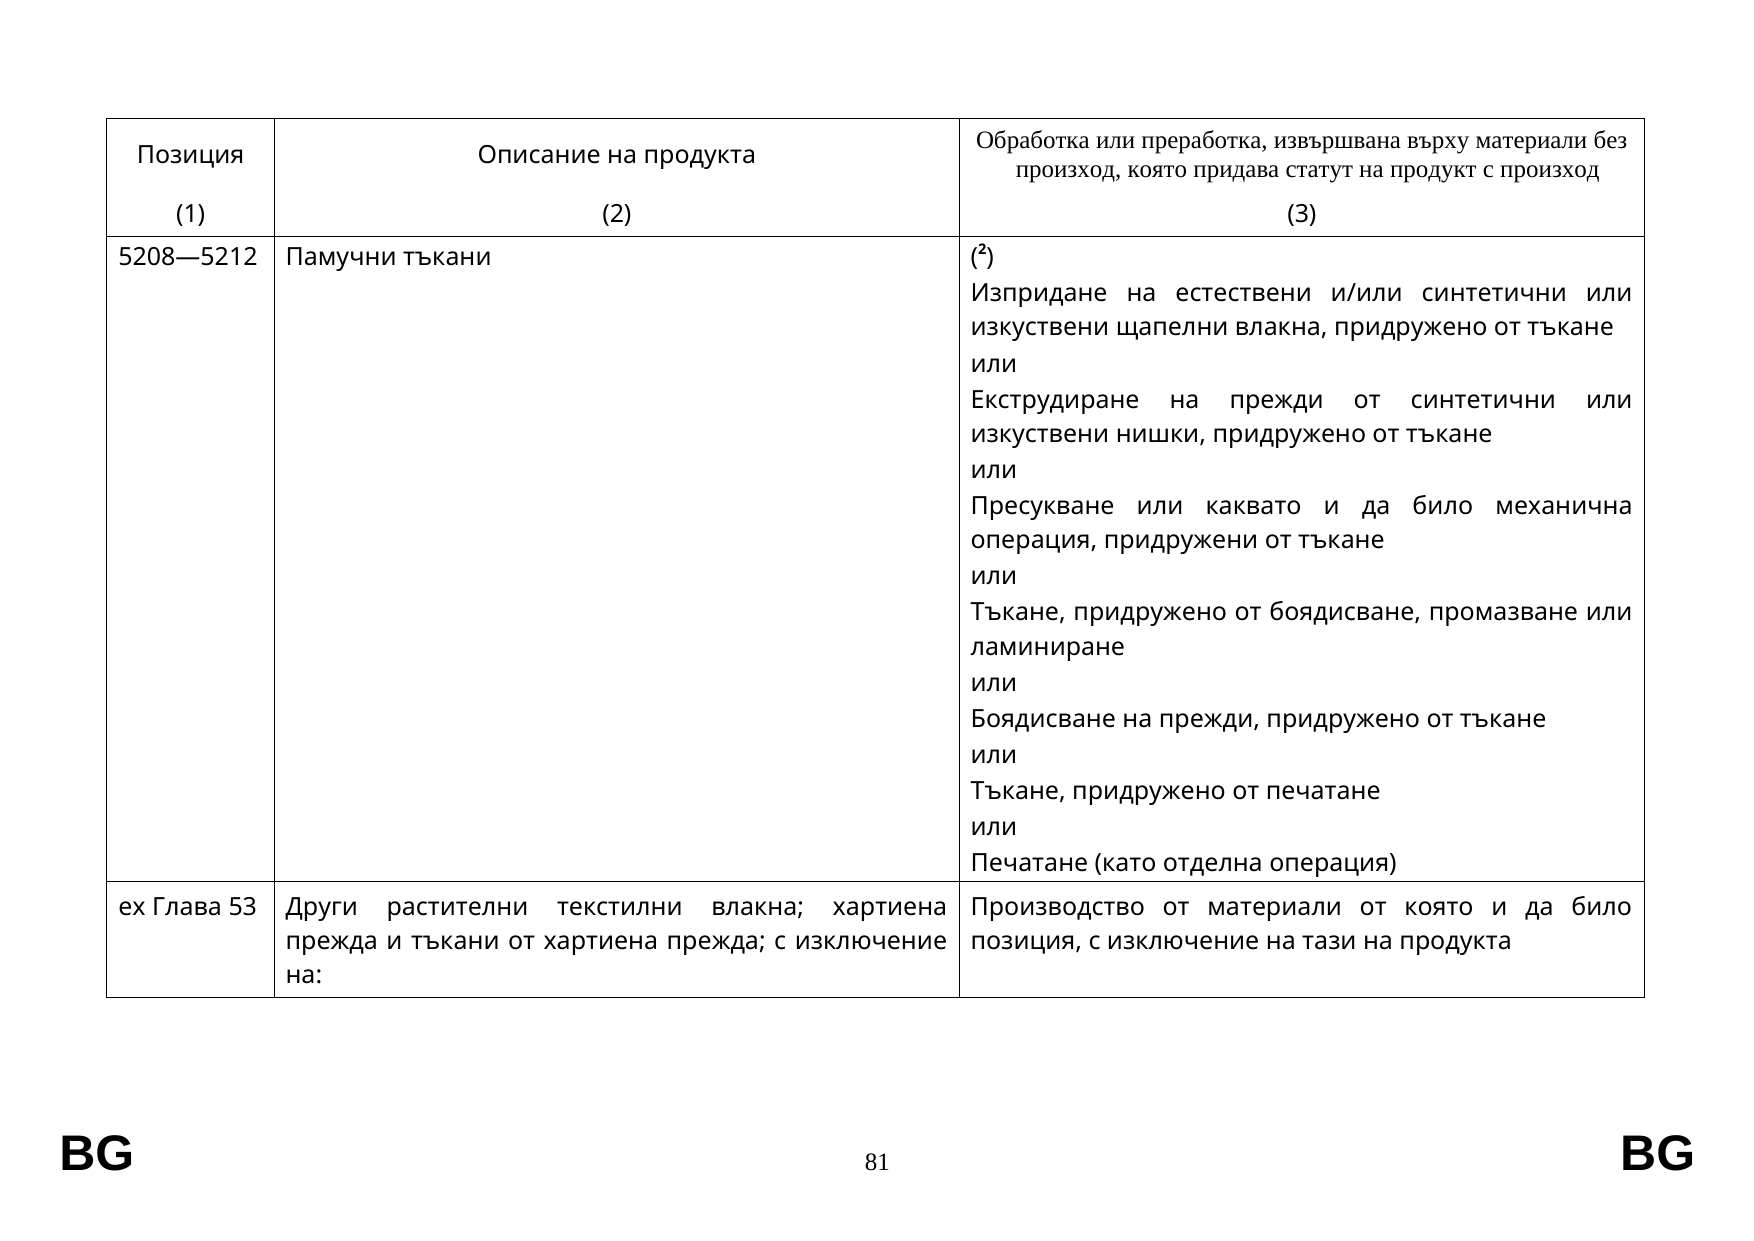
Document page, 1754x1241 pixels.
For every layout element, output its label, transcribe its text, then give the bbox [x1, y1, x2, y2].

table_cell (1) [107, 189, 274, 236]
table_header Позиция [107, 119, 274, 189]
table_cell Други растителни текстилни влакна; хартиена прежда и тъкани от хартиена прежда; с изключение на: [275, 882, 959, 997]
table_cell (3) [960, 189, 1644, 236]
table_cell ex Глава 53 [107, 882, 274, 997]
table_header Описание на продукта [275, 119, 959, 189]
table_cell Памучни тъкани [275, 237, 959, 881]
table_cell Производство от материали от която и да било позиция, с изключение на тази на продукта [960, 882, 1644, 997]
table_cell (2) Изпридане на естествени и/или синтетични или изкуствени щапелни влакна, придружено от тъкане или Екструдиране на прежди от синтетични или изкуствени нишки, придружено от тъкане или Пресукване или каквато и да било механична операция, придружени от тъкане или Тъкане, придружено от боядисване, промазване или ламиниране или Боядисване на прежди, придружено от тъкане или Тъкане, придружено от печатане или Печатане (като отделна операция) [960, 237, 1644, 881]
table_cell 5208—5212 [107, 237, 274, 881]
table_cell (2) [275, 189, 959, 236]
table_header Обработка или преработка, извършвана върху материали без произход, която придава статут на продукт с произход [960, 119, 1644, 189]
